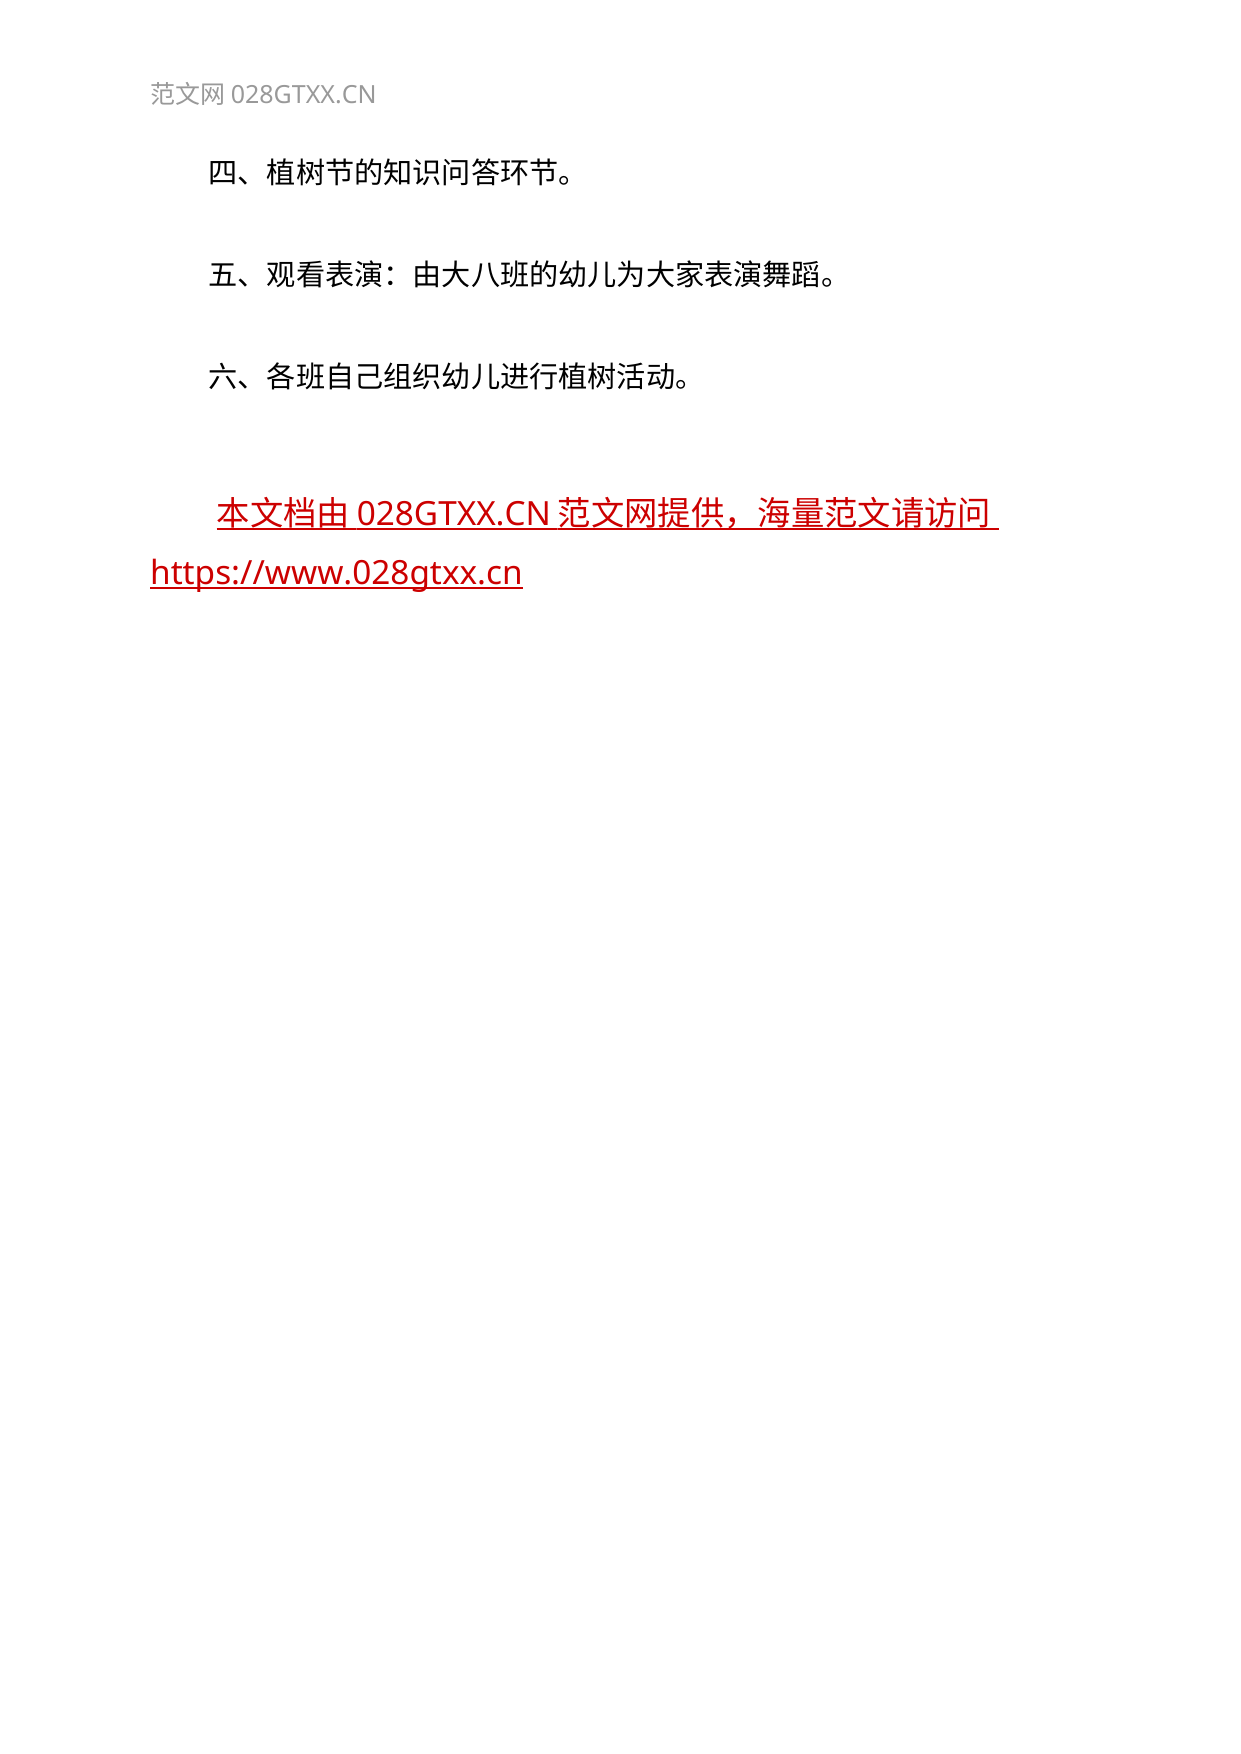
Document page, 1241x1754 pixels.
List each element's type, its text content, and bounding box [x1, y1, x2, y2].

text 六、各班自己组织幼儿进行植树活动。 [150, 353, 1090, 396]
text 五、观看表演：由大八班的幼儿为大家表演舞蹈。 [150, 252, 1090, 294]
text 四、植树节的知识问答环节。 [150, 150, 1090, 192]
text 本文档由028GTXX.CN范文网提供，海量范文请访问 https://www.028gtxx.cn [150, 487, 1090, 594]
